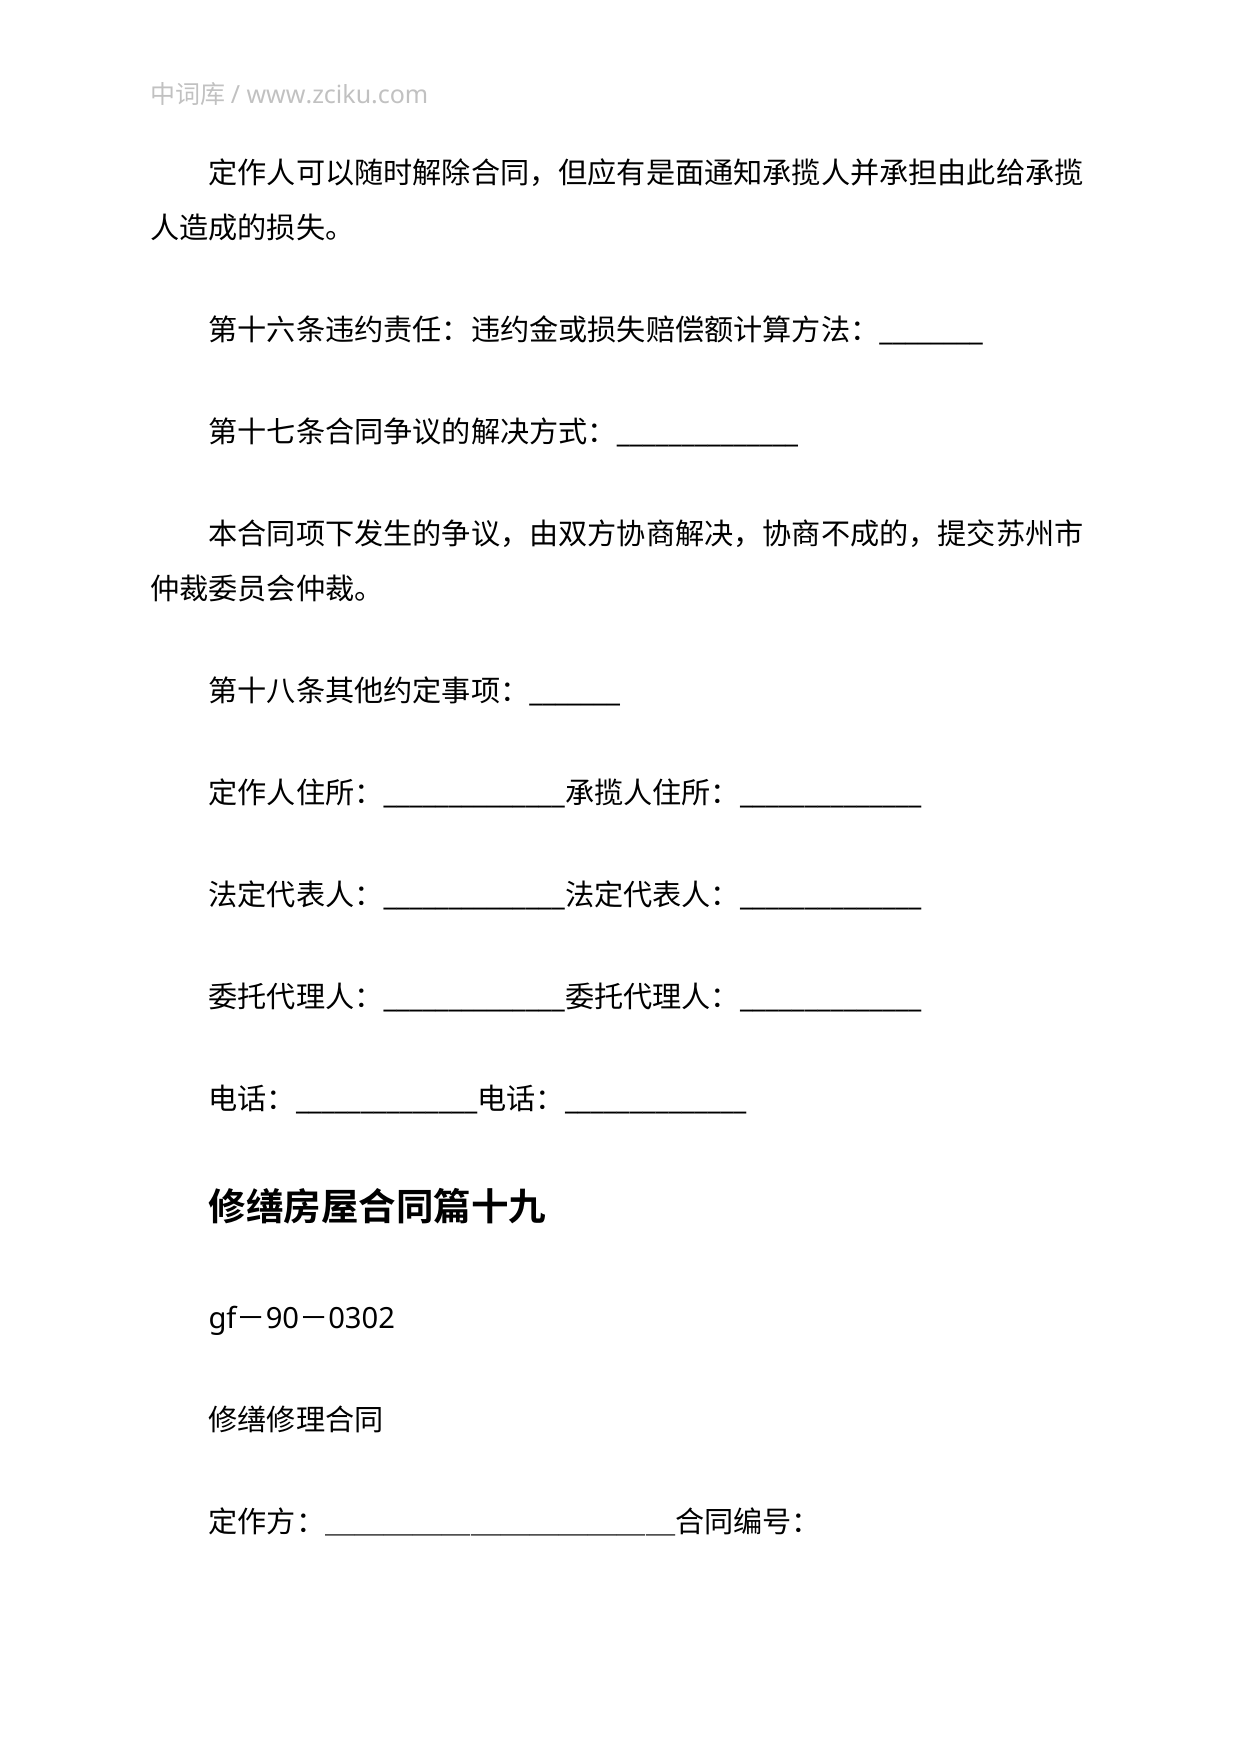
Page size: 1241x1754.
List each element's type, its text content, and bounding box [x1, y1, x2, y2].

text 定作人可以随时解除合同，但应有是面通知承揽人并承担由此给承揽人造成的损失。 [150, 150, 1090, 247]
text 法定代表人：______________法定代表人：______________ [150, 871, 1090, 914]
text 第十七条合同争议的解决方式：______________ [150, 409, 1090, 451]
text 定作方：＿＿＿＿＿＿＿＿＿＿＿＿合同编号： [150, 1498, 1090, 1541]
text 修缮修理合同 [150, 1397, 1090, 1439]
text 定作人住所：______________承揽人住所：______________ [150, 769, 1090, 812]
text 第十八条其他约定事项：_______ [150, 667, 1090, 710]
text 第十六条违约责任：违约金或损失赔偿额计算方法：________ [150, 307, 1090, 349]
text 修缮房屋合同篇十九 [150, 1177, 1090, 1231]
text 本合同项下发生的争议，由双方协商解决，协商不成的，提交苏州市仲裁委员会仲裁。 [150, 511, 1090, 608]
text 电话：______________电话：______________ [150, 1075, 1090, 1118]
text gf－90－0302 [150, 1294, 1090, 1337]
text 委托代理人：______________委托代理人：______________ [150, 973, 1090, 1016]
